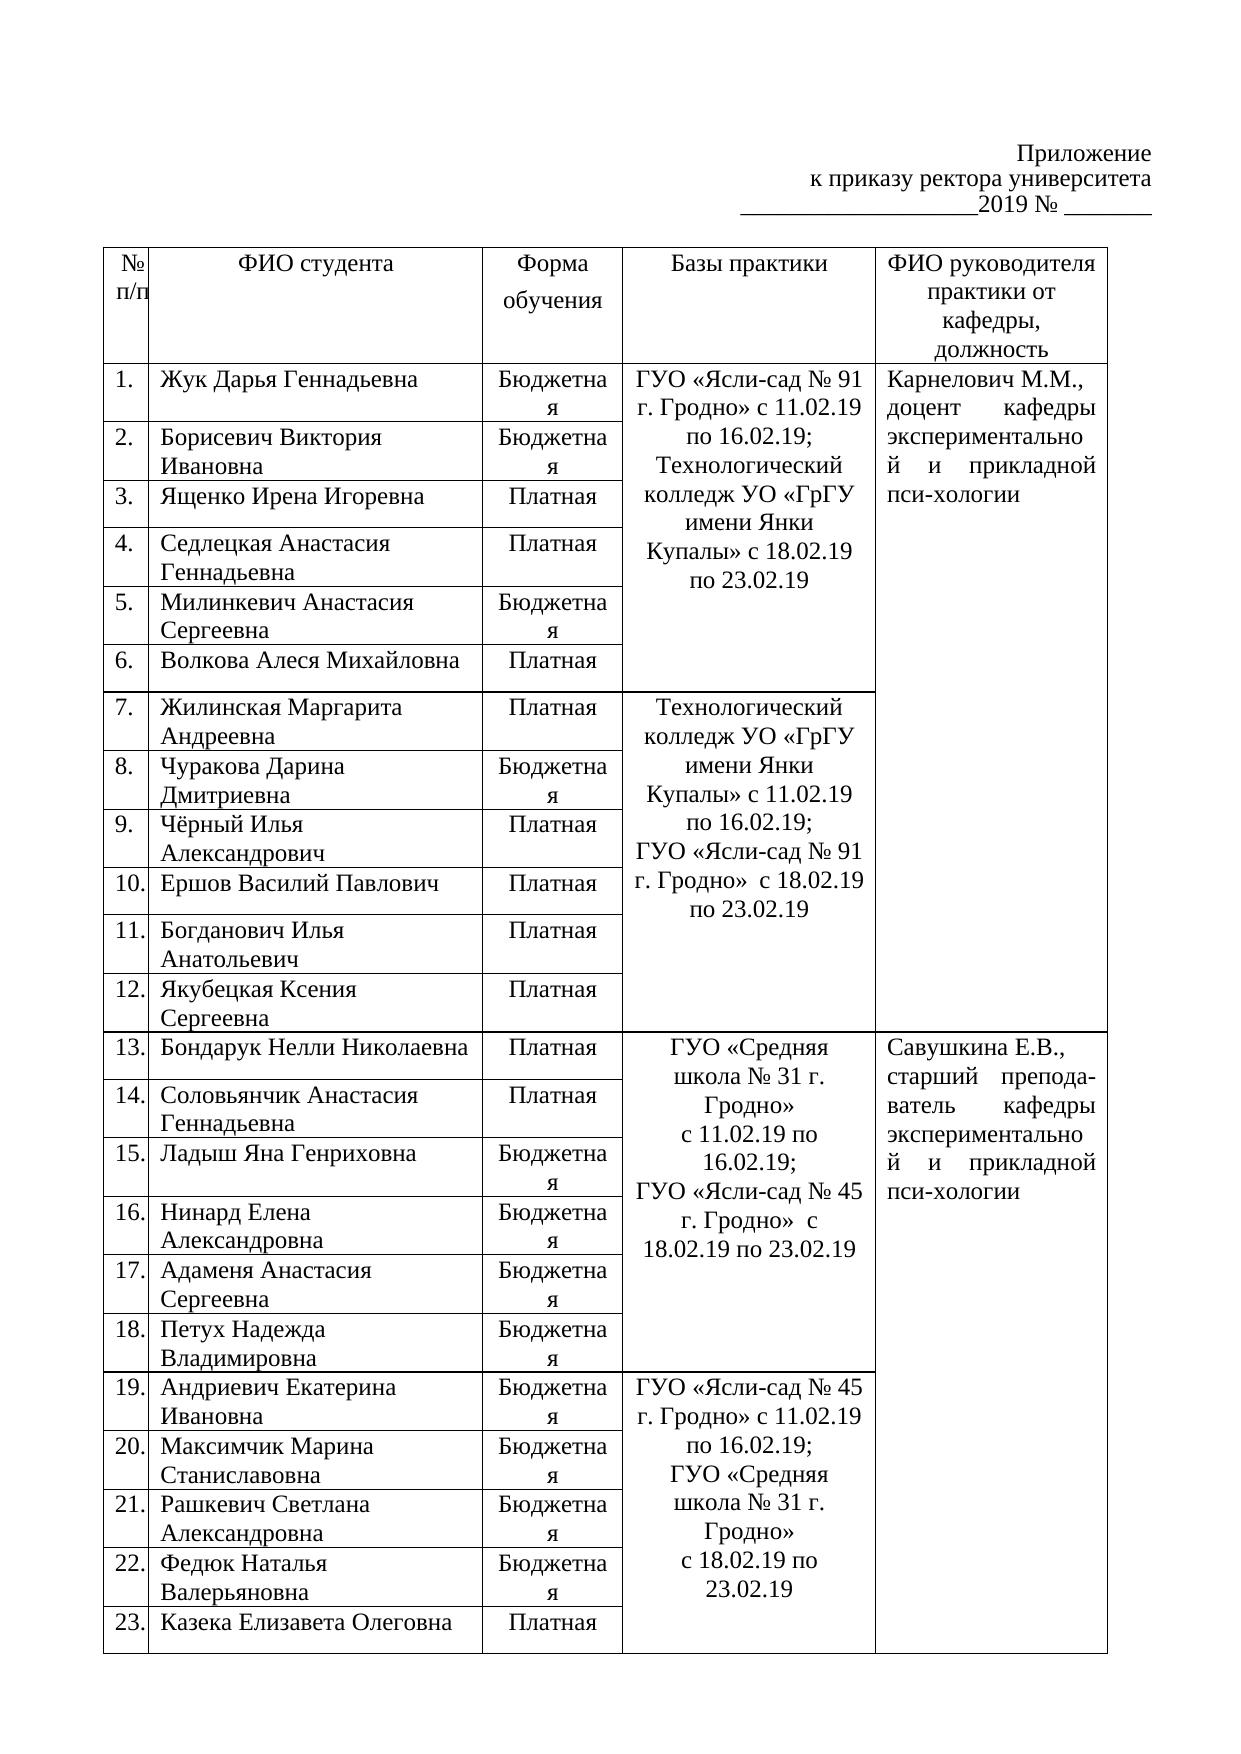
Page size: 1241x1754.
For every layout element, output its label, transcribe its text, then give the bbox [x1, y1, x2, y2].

table_cell Бюджетная [483, 751, 622, 808]
table_cell Андриевич Екатерина Ивановна [149, 1373, 482, 1430]
table_cell Бюджетная [483, 1138, 622, 1196]
table_cell [104, 1431, 148, 1488]
table_header ФИО руководителя практики от кафедры, должность [876, 248, 1107, 363]
table_cell [104, 1490, 148, 1547]
text Приложение [148, 140, 1152, 166]
table_cell [104, 693, 148, 750]
table_cell Жук Дарья Геннадьевна [149, 364, 482, 421]
table_cell Жилинская Маргарита Андреевна [149, 693, 482, 750]
table_header ФИО студента [149, 248, 482, 363]
table_cell [104, 751, 148, 808]
table_cell Бюджетная [483, 587, 622, 644]
table_cell Бюджетная [483, 1490, 622, 1547]
table_cell Борисевич Виктория Ивановна [149, 422, 482, 480]
table_cell Бюджетная [483, 1431, 622, 1488]
table_cell [104, 915, 148, 973]
table_cell [104, 810, 148, 867]
text ___________________2019 № _______ [148, 192, 1152, 218]
table_cell [104, 1033, 148, 1079]
table_cell Технологический колледж УО «ГрГУ имени Янки Купалы» с 11.02.19 по 16.02.19; ГУО «Ясли-сад № 91 г. Гродно» с 18.02.19 по 23.02.19 [623, 693, 875, 1031]
table_cell ГУО «Ясли-сад № 45 г. Гродно» с 11.02.19 по 16.02.19; ГУО «Средняя школа № 31 г. Гродно» с 18.02.19 по 23.02.19 [623, 1373, 875, 1653]
table_cell [104, 1607, 148, 1653]
table_cell [104, 481, 148, 527]
table_cell Адаменя Анастасия Сергеевна [149, 1255, 482, 1313]
table_cell Ершов Василий Павлович [149, 868, 482, 914]
table_cell Максимчик Марина Станиславовна [149, 1431, 482, 1488]
table_cell [104, 1548, 148, 1606]
table_cell Платная [483, 810, 622, 867]
table_cell Бюджетная [483, 422, 622, 480]
table_cell [104, 528, 148, 586]
table_cell Казека Елизавета Олеговна [149, 1607, 482, 1653]
table_cell [104, 1314, 148, 1371]
table_cell Платная [483, 1607, 622, 1653]
table_cell Чуракова Дарина Дмитриевна [149, 751, 482, 808]
table_cell Милинкевич Анастасия Сергеевна [149, 587, 482, 644]
table_cell Платная [483, 645, 622, 691]
table_cell [104, 1197, 148, 1254]
table_cell [104, 422, 148, 480]
table_cell Савушкина Е.В., старший препода-ватель кафедры экспериментальной и прикладной пси-хологии [876, 1033, 1107, 1653]
table_cell Ладыш Яна Генриховна [149, 1138, 482, 1196]
table_cell Петух Надежда Владимировна [149, 1314, 482, 1371]
table_cell Якубецкая Ксения Сергеевна [149, 974, 482, 1031]
table_cell Бондарук Нелли Николаевна [149, 1033, 482, 1079]
table_cell Чёрный Илья Александрович [149, 810, 482, 867]
table_cell Бюджетная [483, 364, 622, 421]
table_cell Рашкевич Светлана Александровна [149, 1490, 482, 1547]
table_cell Бюджетная [483, 1548, 622, 1606]
table_cell Соловьянчик Анастасия Геннадьевна [149, 1080, 482, 1137]
table_cell [104, 1255, 148, 1313]
table_cell [104, 645, 148, 691]
table_cell Платная [483, 915, 622, 973]
table_cell Карнелович М.М., доцент кафедры экспериментальной и прикладной пси-хологии [876, 364, 1107, 1031]
table_cell Седлецкая Анастасия Геннадьевна [149, 528, 482, 586]
table_cell Бюджетная [483, 1255, 622, 1313]
table_cell Нинард Елена Александровна [149, 1197, 482, 1254]
table_cell Платная [483, 528, 622, 586]
table_cell Платная [483, 693, 622, 750]
text к приказу ректора университета [148, 166, 1152, 192]
table_cell [104, 1080, 148, 1137]
table_cell Платная [483, 1033, 622, 1079]
table_cell Богданович Илья Анатольевич [149, 915, 482, 973]
table_header № п/п [104, 248, 148, 363]
table_cell ГУО «Ясли-сад № 91 г. Гродно» с 11.02.19 по 16.02.19; Технологический колледж УО «ГрГУ имени Янки Купалы» с 18.02.19 по 23.02.19 [623, 364, 875, 691]
table_cell Ященко Ирена Игоревна [149, 481, 482, 527]
table_cell [104, 364, 148, 421]
table_cell Бюджетная [483, 1373, 622, 1430]
table_cell ГУО «Средняя школа № 31 г. Гродно» с 11.02.19 по 16.02.19; ГУО «Ясли-сад № 45 г. Гродно» с 18.02.19 по 23.02.19 [623, 1033, 875, 1371]
table_cell [104, 974, 148, 1031]
table_cell Федюк Наталья Валерьяновна [149, 1548, 482, 1606]
table_header Форма обучения [483, 248, 622, 363]
table_cell Волкова Алеся Михайловна [149, 645, 482, 691]
table_cell [104, 1138, 148, 1196]
table_cell [104, 587, 148, 644]
table_cell [104, 1373, 148, 1430]
table_cell [104, 868, 148, 914]
table_cell Платная [483, 481, 622, 527]
table_cell Платная [483, 868, 622, 914]
table_cell Бюджетная [483, 1314, 622, 1371]
table_header Базы практики [623, 248, 875, 363]
table_cell Платная [483, 974, 622, 1031]
table_cell Бюджетная [483, 1197, 622, 1254]
table_cell Платная [483, 1080, 622, 1137]
